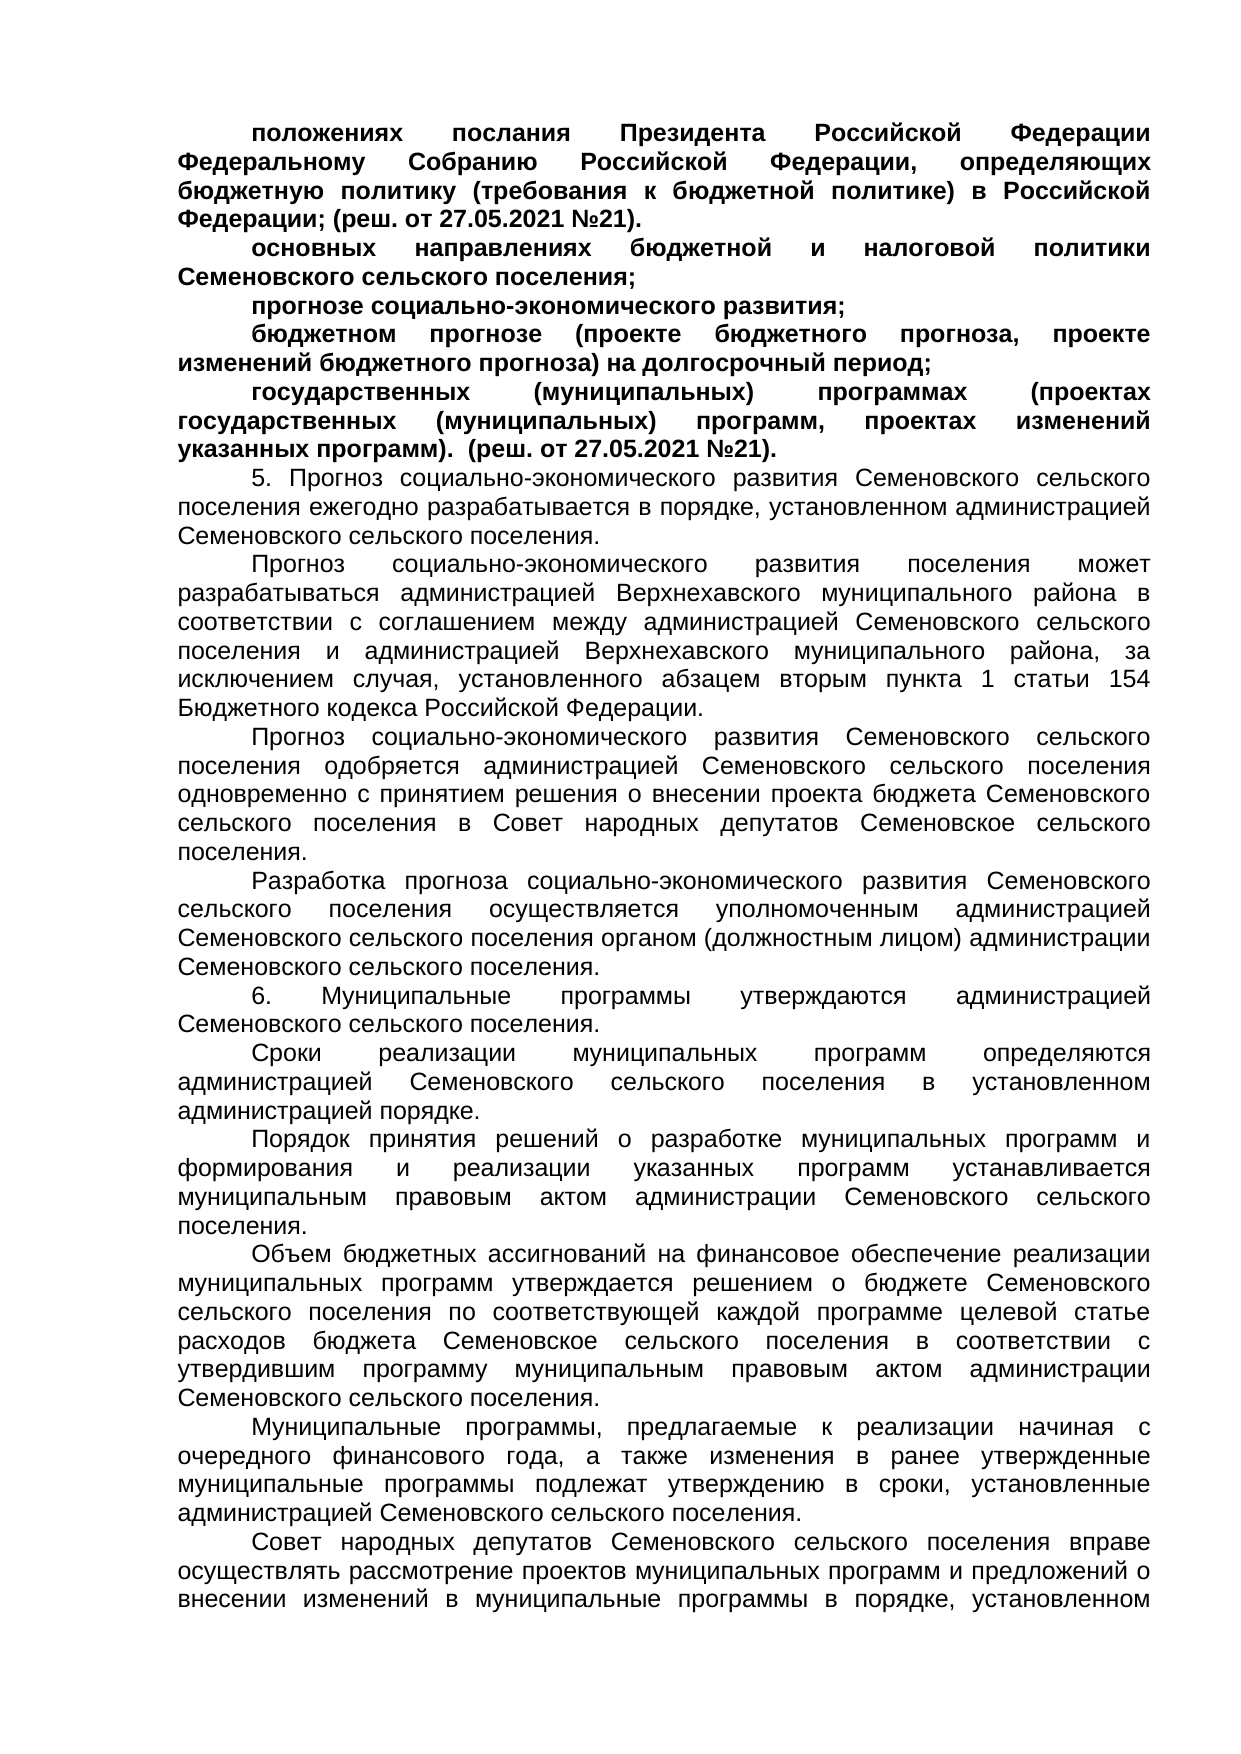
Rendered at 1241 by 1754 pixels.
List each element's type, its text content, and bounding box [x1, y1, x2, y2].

text 5. Прогноз социально-экономического развития Семеновского сельского поселения ежегодно разрабатывается в порядке, установленном администрацией Семеновского сельского поселения. [177, 463, 1152, 549]
text положениях послания Президента Российской Федерации Федеральному Собранию Российской Федерации, определяющих бюджетную политику (требования к бюджетной политике) в Российской Федерации; (реш. от 27.05.2021 №21). [177, 118, 1152, 233]
text Порядок принятия решений о разработке муниципальных программ и формирования и реализации указанных программ устанавливается муниципальным правовым актом администрации Семеновского сельского поселения. [177, 1124, 1152, 1239]
text Сроки реализации муниципальных программ определяются администрацией Семеновского сельского поселения в установленном администрацией порядке. [177, 1038, 1152, 1124]
text Разработка прогноза социально-экономического развития Семеновского сельского поселения осуществляется уполномоченным администрацией Семеновского сельского поселения органом (должностным лицом) администрации Семеновского сельского поселения. [177, 866, 1152, 981]
text Прогноз социально-экономического развития Семеновского сельского поселения одобряется администрацией Семеновского сельского поселения одновременно с принятием решения о внесении проекта бюджета Семеновского сельского поселения в Совет народных депутатов Семеновское сельского поселения. [177, 722, 1152, 866]
text основных направлениях бюджетной и налоговой политики Семеновского сельского поселения; [177, 233, 1152, 291]
text бюджетном прогнозе (проекте бюджетного прогноза, проекте изменений бюджетного прогноза) на долгосрочный период; [177, 319, 1152, 377]
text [177, 1527, 1152, 1613]
text прогнозе социально-экономического развития; [177, 291, 1152, 319]
text Муниципальные программы, предлагаемые к реализации начиная с очередного финансового года, а также изменения в ранее утвержденные муниципальные программы подлежат утверждению в сроки, установленные администрацией Семеновского сельского поселения. [177, 1412, 1152, 1527]
text Прогноз социально-экономического развития поселения может разрабатываться администрацией Верхнехавского муниципального района в соответствии с соглашением между администрацией Семеновского сельского поселения и администрацией Верхнехавского муниципального района, за исключением случая, установленного абзацем вторым пункта 1 статьи 154 Бюджетного кодекса Российской Федерации. [177, 549, 1152, 722]
text государственных (муниципальных) программах (проектах государственных (муниципальных) программ, проектах изменений указанных программ). (реш. от 27.05.2021 №21). [177, 377, 1152, 463]
text 6. Муниципальные программы утверждаются администрацией Семеновского сельского поселения. [177, 981, 1152, 1038]
text Объем бюджетных ассигнований на финансовое обеспечение реализации муниципальных программ утверждается решением о бюджете Семеновского сельского поселения по соответствующей каждой программе целевой статье расходов бюджета Семеновское сельского поселения в соответствии с утвердившим программу муниципальным правовым актом администрации Семеновского сельского поселения. [177, 1239, 1152, 1412]
